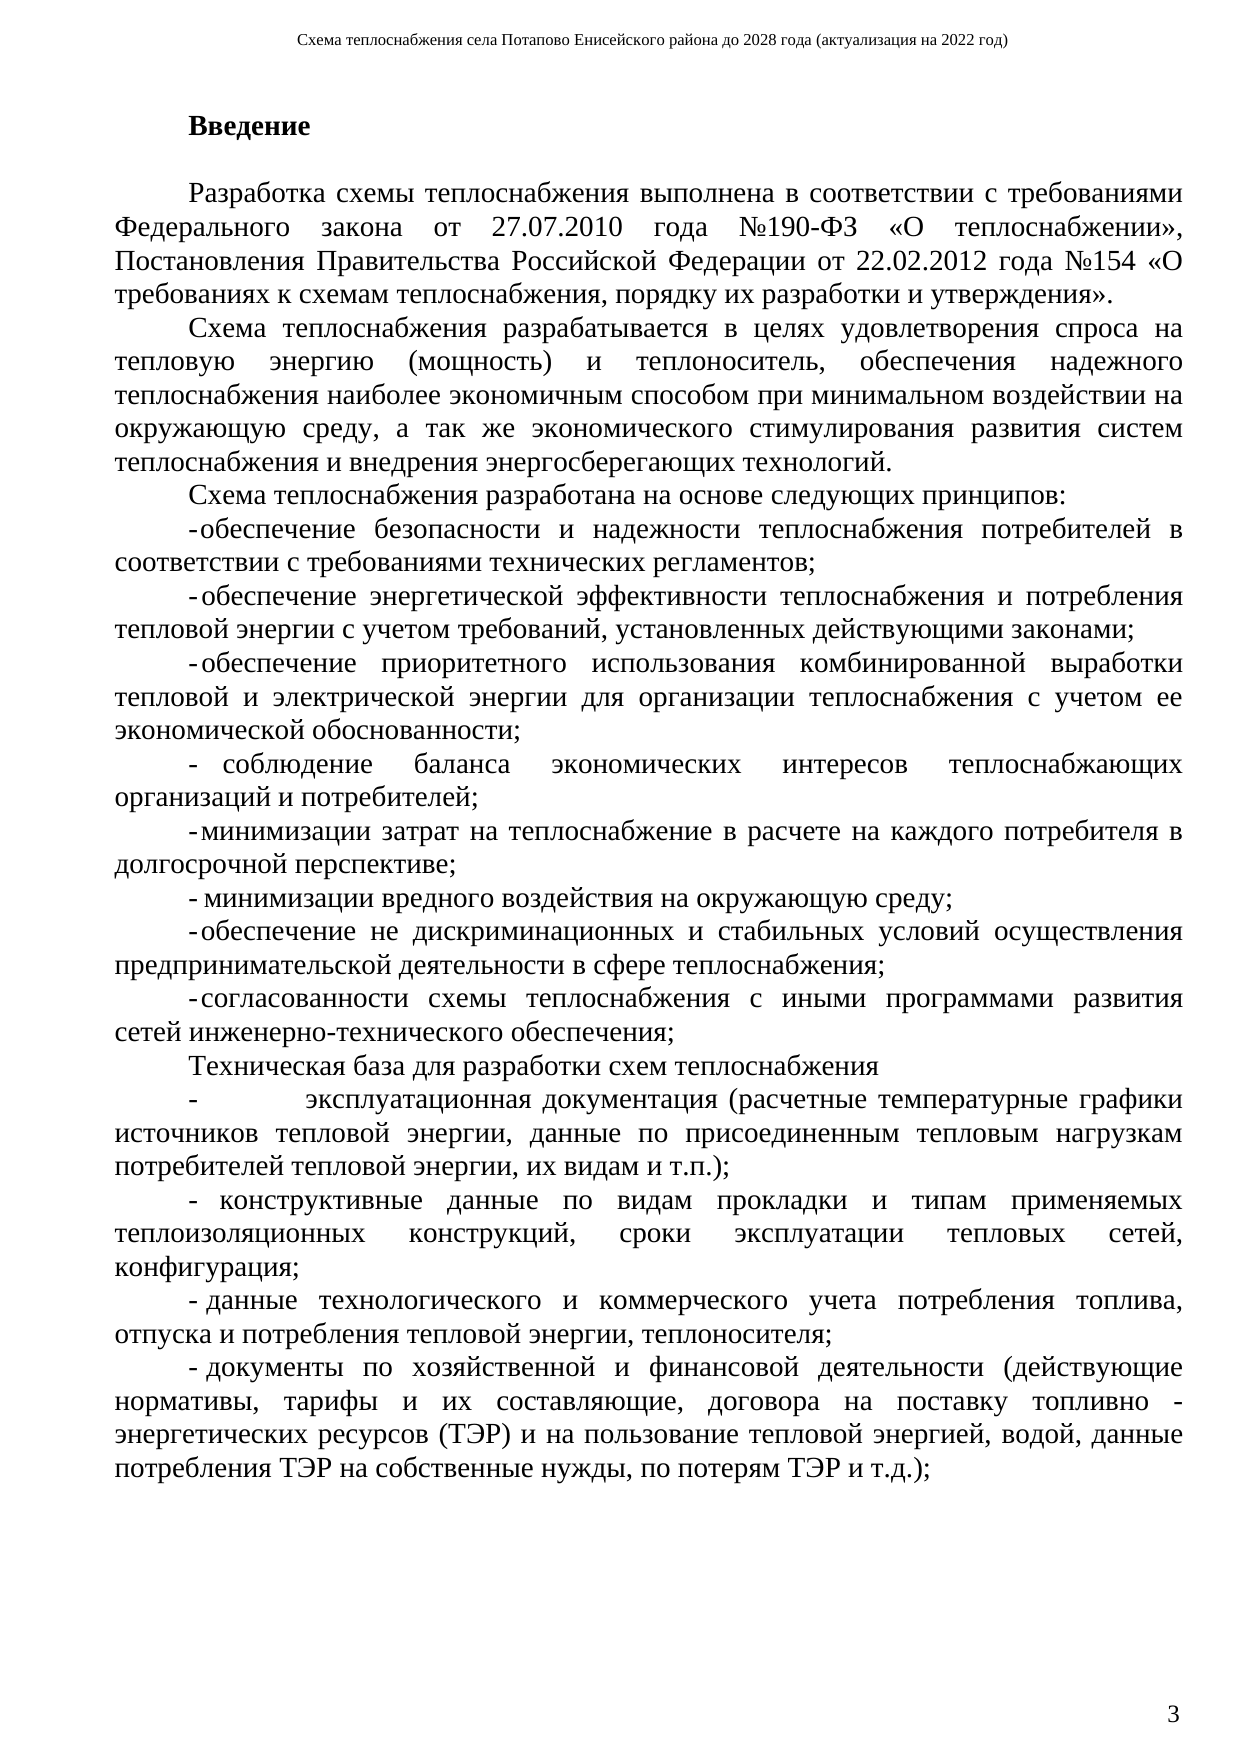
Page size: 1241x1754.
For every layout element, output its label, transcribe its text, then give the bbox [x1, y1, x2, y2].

list эксплуатационная документация (расчетные температурные графики источников тепловой энергии, данные по присоединенным тепловым нагрузкам потребителей тепловой энергии, их видам и т.п.); [114, 1081, 1184, 1182]
list данные технологического и коммерческого учета потребления топлива, отпуска и потребления тепловой энергии, теплоносителя; [114, 1282, 1184, 1349]
text Разработка схемы теплоснабжения выполнена в соответствии с требованиями Федерального закона от 27.07.2010 года №190-ФЗ «О теплоснабжении», Постановления Правительства Российской Федерации от 22.02.2012 года №154 «О требованиях к схемам теплоснабжения, порядку их разработки и утверждения». [114, 176, 1184, 310]
list минимизации затрат на теплоснабжение в расчете на каждого потребителя в долгосрочной перспективе; [114, 813, 1184, 880]
list обеспечение приоритетного использования комбинированной выработки тепловой и электрической энергии для организации теплоснабжения с учетом ее экономической обоснованности; [114, 645, 1184, 746]
text Введение [114, 108, 1184, 142]
list конструктивные данные по видам прокладки и типам применяемых теплоизоляционных конструкций, сроки эксплуатации тепловых сетей, конфигурация; [114, 1182, 1184, 1282]
text Техническая база для разработки схем теплоснабжения [114, 1048, 1184, 1081]
list соблюдение баланса экономических интересов теплоснабжающих организаций и потребителей; [114, 746, 1184, 813]
list обеспечение безопасности и надежности теплоснабжения потребителей в соответствии с требованиями технических регламентов; [114, 511, 1184, 578]
list минимизации вредного воздействия на окружающую среду; [114, 880, 1184, 913]
text Схема теплоснабжения разрабатывается в целях удовлетворения спроса на тепловую энергию (мощность) и теплоноситель, обеспечения надежного теплоснабжения наиболее экономичным способом при минимальном воздействии на окружающую среду, а так же экономического стимулирования развития систем теплоснабжения и внедрения энергосберегающих технологий. [114, 310, 1184, 477]
list обеспечение энергетической эффективности теплоснабжения и потребления тепловой энергии с учетом требований, установленных действующими законами; [114, 578, 1184, 645]
text Схема теплоснабжения разработана на основе следующих принципов: [114, 477, 1184, 511]
list обеспечение не дискриминационных и стабильных условий осуществления предпринимательской деятельности в сфере теплоснабжения; [114, 913, 1184, 981]
list согласованности схемы теплоснабжения с иными программами развития сетей инженерно-технического обеспечения; [114, 981, 1184, 1048]
list документы по хозяйственной и финансовой деятельности (действующие нормативы, тарифы и их составляющие, договора на поставку топливно - энергетических ресурсов (ТЭР) и на пользование тепловой энергией, водой, данные потребления ТЭР на собственные нужды, по потерям ТЭР и т.д.); [114, 1349, 1184, 1484]
